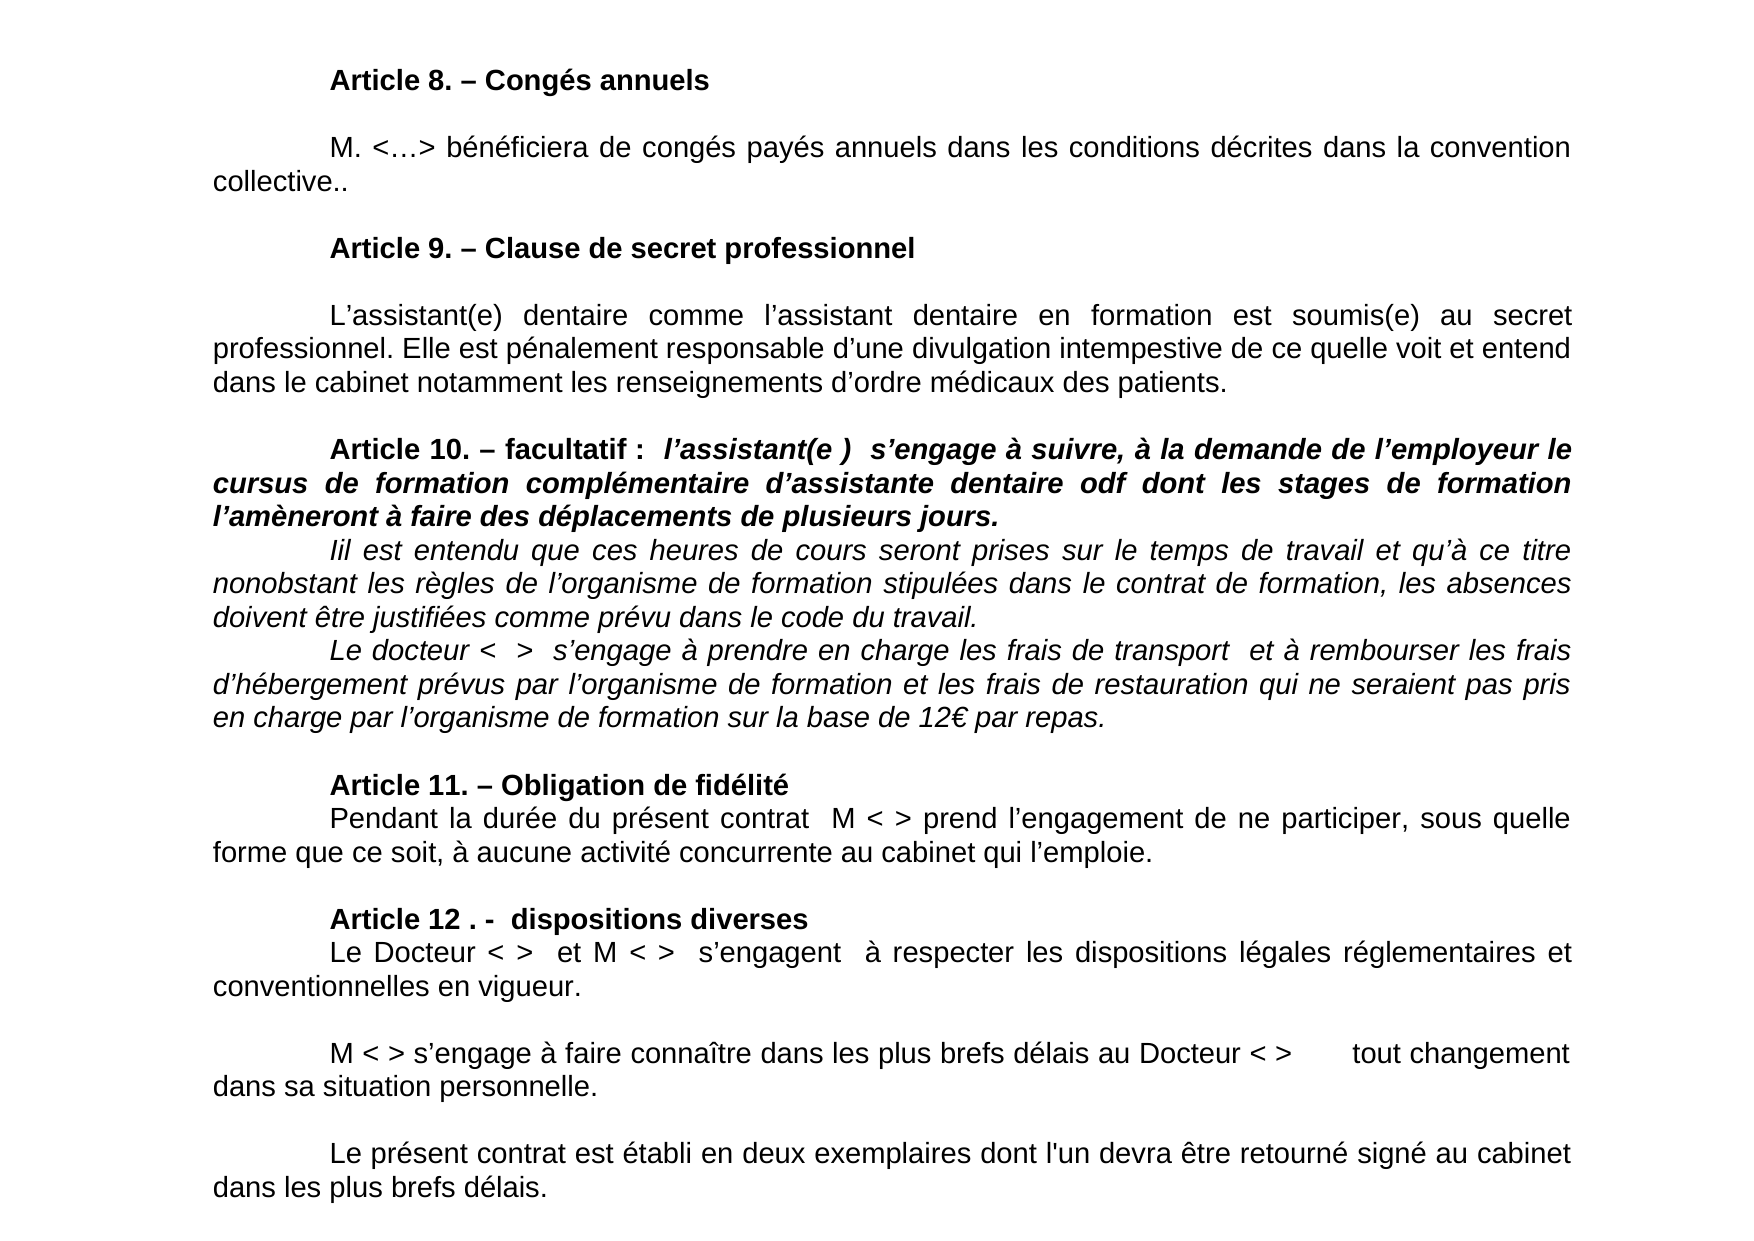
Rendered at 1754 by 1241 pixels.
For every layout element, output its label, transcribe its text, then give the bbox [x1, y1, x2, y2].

subtitle Article 8. – Congés annuels [213, 63, 1574, 97]
text L’assistant(e) dentaire comme l’assistant dentaire en formation est soumis(e) au secret professionnel. Elle est pénalement responsable d’une divulgation intempestive de ce quelle voit et entend dans le cabinet notamment les renseignements d’ordre médicaux des patients. [213, 298, 1574, 398]
text Le docteur < > s’engage à prendre en charge les frais de transport et à rembourser les frais d’hébergement prévus par l’organisme de formation et les frais de restauration qui ne seraient pas pris en charge par l’organisme de formation sur la base de 12€ par repas. [213, 633, 1574, 734]
subtitle Article 10. – facultatif : l’assistant(e ) s’engage à suivre, à la demande de l’employeur le cursus de formation complémentaire d’assistante dentaire odf dont les stages de formation l’amèneront à faire des déplacements de plusieurs jours. [213, 432, 1574, 533]
text Le présent contrat est établi en deux exemplaires dont l'un devra être retourné signé au cabinet dans les plus brefs délais. [213, 1136, 1574, 1203]
text M < > s’engage à faire connaître dans les plus brefs délais au Docteur < > tout changement dans sa situation personnelle. [213, 1036, 1574, 1103]
subtitle Article 9. – Clause de secret professionnel [213, 231, 1574, 264]
text Le Docteur < > et M < > s’engagent à respecter les dispositions légales réglementaires et conventionnelles en vigueur. [213, 935, 1574, 1002]
text M. <…> bénéficiera de congés payés annuels dans les conditions décrites dans la convention collective.. [213, 130, 1574, 197]
subtitle Article 11. – Obligation de fidélité [213, 767, 1574, 801]
text Pendant la durée du présent contrat M < > prend l’engagement de ne participer, sous quelle forme que ce soit, à aucune activité concurrente au cabinet qui l’emploie. [213, 801, 1574, 868]
text Iil est entendu que ces heures de cours seront prises sur le temps de travail et qu’à ce titre nonobstant les règles de l’organisme de formation stipulées dans le contrat de formation, les absences doivent être justifiées comme prévu dans le code du travail. [213, 533, 1574, 633]
subtitle Article 12 . - dispositions diverses [213, 902, 1574, 935]
